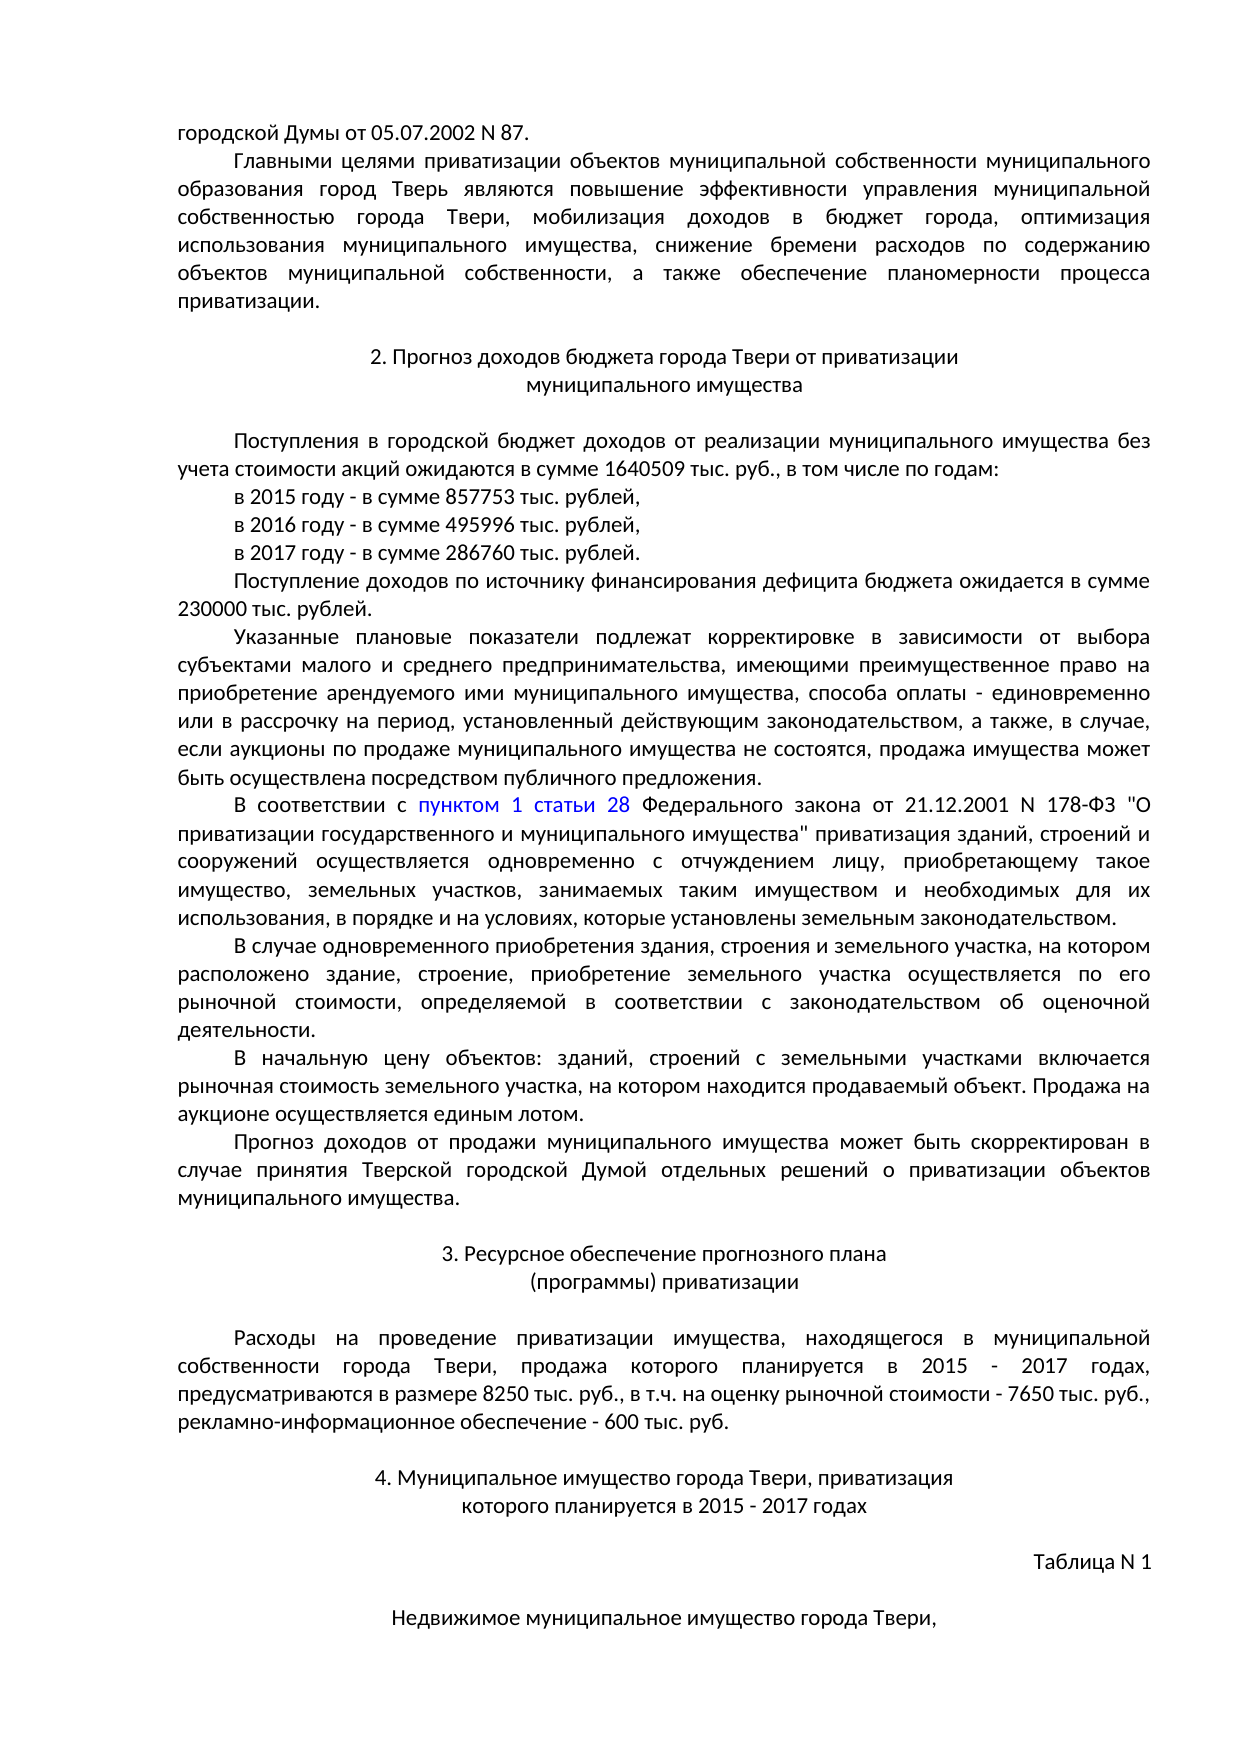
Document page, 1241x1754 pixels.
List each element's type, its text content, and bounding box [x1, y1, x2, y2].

text В соответствии с пунктом 1 статьи 28 Федерального закона от 21.12.2001 N 178-ФЗ "О приватизации государственного и муниципального имущества" приватизация зданий, строений и сооружений осуществляется одновременно с отчуждением лицу, приобретающему такое имущество, земельных участков, занимаемых таким имуществом и необходимых для их использования, в порядке и на условиях, которые установлены земельным законодательством. [177, 791, 1152, 931]
text в 2016 году - в сумме 495996 тыс. рублей, [177, 510, 1152, 538]
text (программы) приватизации [177, 1267, 1152, 1295]
text В случае одновременного приобретения здания, строения и земельного участка, на котором расположено здание, строение, приобретение земельного участка осуществляется по его рыночной стоимости, определяемой в соответствии с законодательством об оценочной деятельности. [177, 931, 1152, 1043]
text Расходы на проведение приватизации имущества, находящегося в муниципальной собственности города Твери, продажа которого планируется в 2015 - 2017 годах, предусматриваются в размере 8250 тыс. руб., в т.ч. на оценку рыночной стоимости - 7650 тыс. руб., рекламно-информационное обеспечение - 600 тыс. руб. [177, 1323, 1152, 1435]
text Недвижимое муниципальное имущество города Твери, [177, 1603, 1152, 1631]
text Поступление доходов по источнику финансирования дефицита бюджета ожидается в сумме 230000 тыс. рублей. [177, 566, 1152, 622]
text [177, 118, 1152, 146]
text Главными целями приватизации объектов муниципальной собственности муниципального образования город Тверь являются повышение эффективности управления муниципальной собственностью города Твери, мобилизация доходов в бюджет города, оптимизация использования муниципального имущества, снижение бремени расходов по содержанию объектов муниципальной собственности, а также обеспечение планомерности процесса приватизации. [177, 146, 1152, 314]
text Указанные плановые показатели подлежат корректировке в зависимости от выбора субъектами малого и среднего предпринимательства, имеющими преимущественное право на приобретение арендуемого ими муниципального имущества, способа оплаты - единовременно или в рассрочку на период, установленный действующим законодательством, а также, в случае, если аукционы по продаже муниципального имущества не состоятся, продажа имущества может быть осуществлена посредством публичного предложения. [177, 622, 1152, 791]
text в 2017 году - в сумме 286760 тыс. рублей. [177, 538, 1152, 566]
text 4. Муниципальное имущество города Твери, приватизация [177, 1463, 1152, 1491]
text в 2015 году - в сумме 857753 тыс. рублей, [177, 482, 1152, 510]
text 2. Прогноз доходов бюджета города Твери от приватизации [177, 342, 1152, 370]
text муниципального имущества [177, 370, 1152, 398]
text 3. Ресурсное обеспечение прогнозного плана [177, 1239, 1152, 1267]
text Прогноз доходов от продажи муниципального имущества может быть скорректирован в случае принятия Тверской городской Думой отдельных решений о приватизации объектов муниципального имущества. [177, 1127, 1152, 1211]
text В начальную цену объектов: зданий, строений с земельными участками включается рыночная стоимость земельного участка, на котором находится продаваемый объект. Продажа на аукционе осуществляется единым лотом. [177, 1043, 1152, 1127]
text Поступления в городской бюджет доходов от реализации муниципального имущества без учета стоимости акций ожидаются в сумме 1640509 тыс. руб., в том числе по годам: [177, 426, 1152, 482]
text Таблица N 1 [177, 1547, 1152, 1575]
text которого планируется в 2015 - 2017 годах [177, 1491, 1152, 1519]
